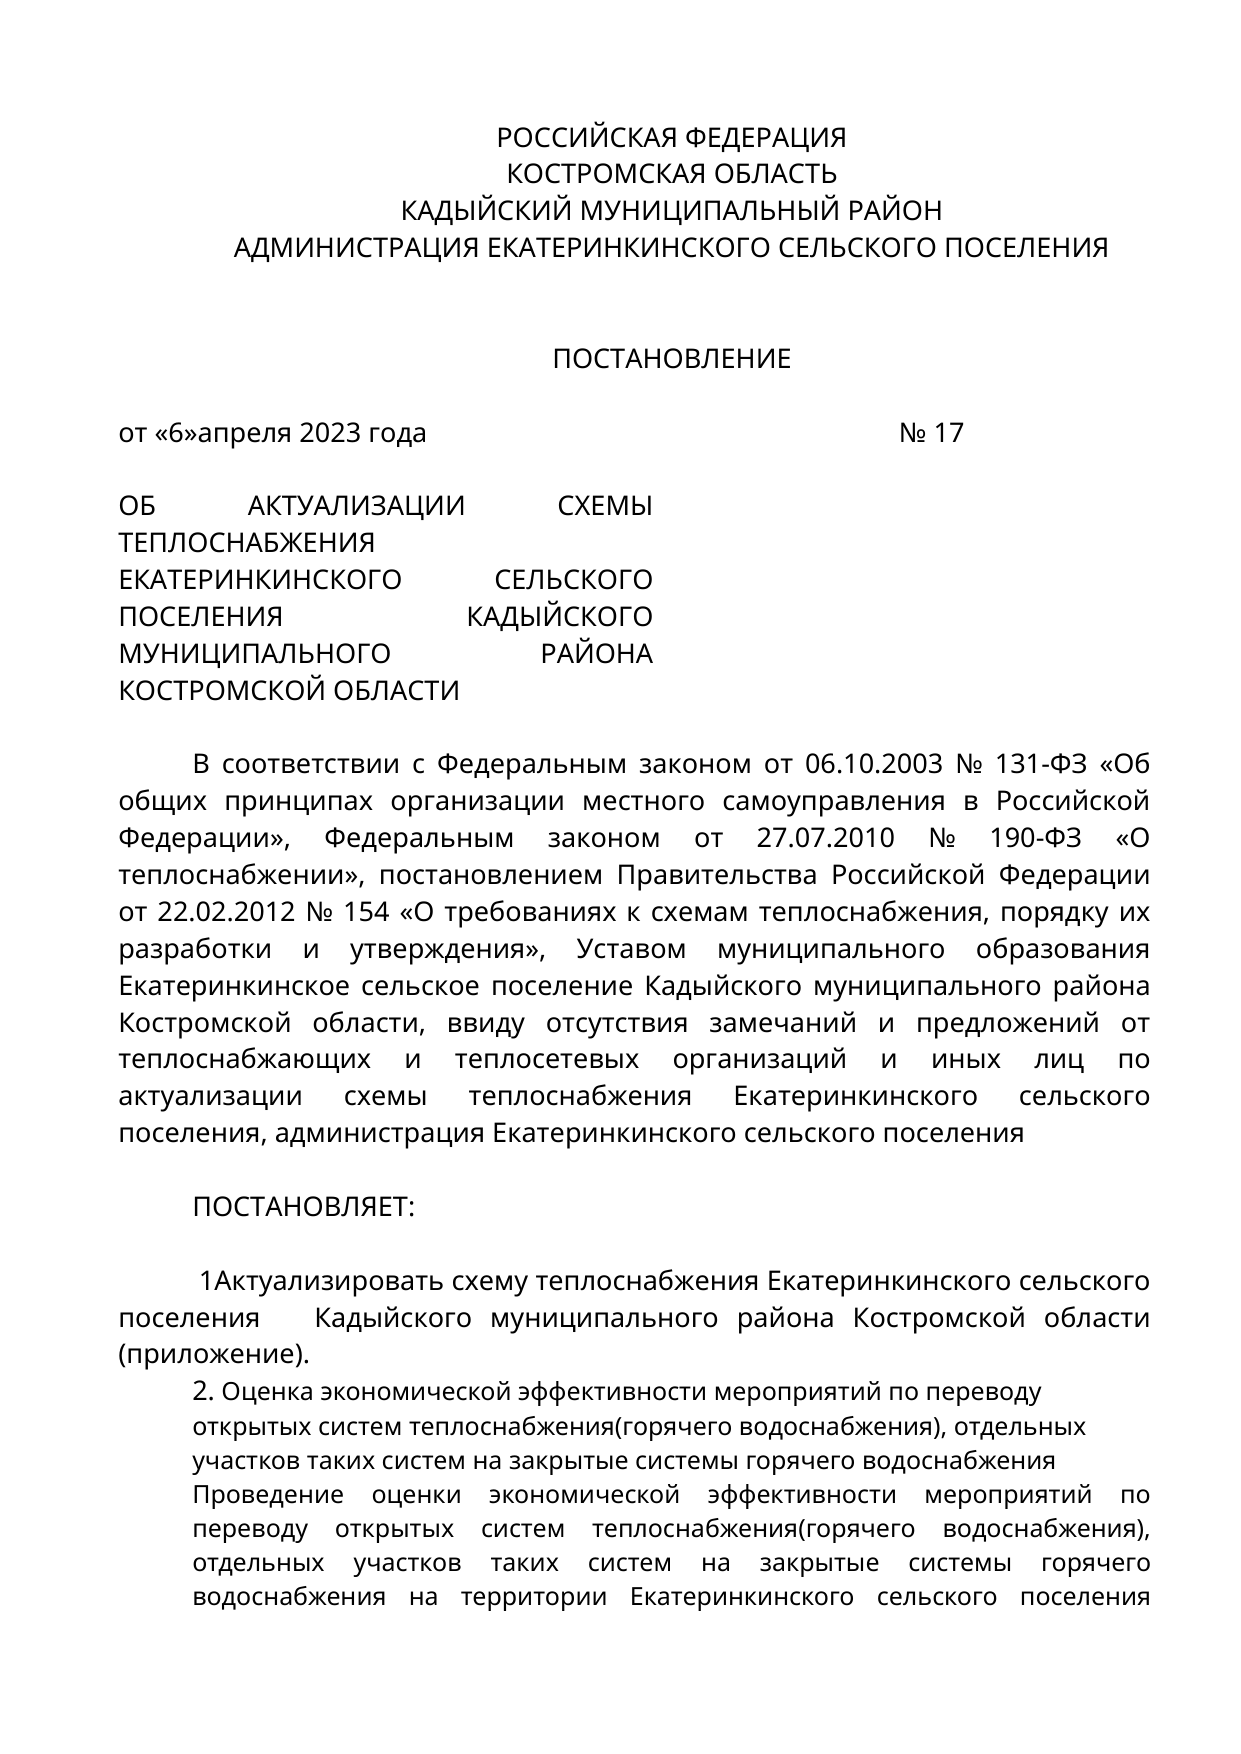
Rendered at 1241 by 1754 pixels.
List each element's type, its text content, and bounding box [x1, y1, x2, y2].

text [192, 1477, 1152, 1613]
table_header ОБ АКТУАЛИЗАЦИИ СХЕМЫ ТЕПЛОСНАБЖЕНИЯ ЕКАТЕРИНКИНСКОГО СЕЛЬСКОГО ПОСЕЛЕНИЯ КАДЫЙСКОГО МУНИЦИПАЛЬНОГО РАЙОНА КОСТРОМСКОЙ ОБЛАСТИ [107, 487, 664, 708]
text В соответствии с Федеральным законом от 06.10.2003 № 131-ФЗ «Об общих принципах организации местного самоуправления в Российской Федерации», Федеральным законом от 27.07.2010 № 190-ФЗ «О теплоснабжении», постановлением Правительства Российской Федерации от 22.02.2012 № 154 «О требованиях к схемам теплоснабжения, порядку их разработки и утверждения», Уставом муниципального образования Екатеринкинское сельское поселение Кадыйского муниципального района Костромской области, ввиду отсутствия замечаний и предложений от теплоснабжающих и теплосетевых организаций и иных лиц по актуализации схемы теплоснабжения Екатеринкинского сельского поселения, администрация Екатеринкинского сельского поселения [118, 745, 1152, 1151]
text РОССИЙСКАЯ ФЕДЕРАЦИЯ [118, 118, 1152, 155]
text ПОСТАНОВЛЯЕТ: [118, 1187, 1152, 1224]
text КОСТРОМСКАЯ ОБЛАСТЬ [118, 155, 1152, 192]
text 1Актуализировать схему теплоснабжения Екатеринкинского сельского поселения Кадыйского муниципального района Костромской области (приложение). [118, 1261, 1152, 1372]
text от «6»апреля 2023 года № 17 [118, 413, 1152, 450]
text КАДЫЙСКИЙ МУНИЦИПАЛЬНЫЙ РАЙОН [118, 192, 1152, 229]
text ПОСТАНОВЛЕНИЕ [118, 339, 1152, 376]
text 2. Оценка экономической эффективности мероприятий по переводу открытых систем теплоснабжения(горячего водоснабжения), отдельных участков таких систем на закрытые системы горячего водоснабжения [192, 1372, 1152, 1477]
text АДМИНИСТРАЦИЯ ЕКАТЕРИНКИНСКОГО СЕЛЬСКОГО ПОСЕЛЕНИЯ [118, 229, 1152, 266]
